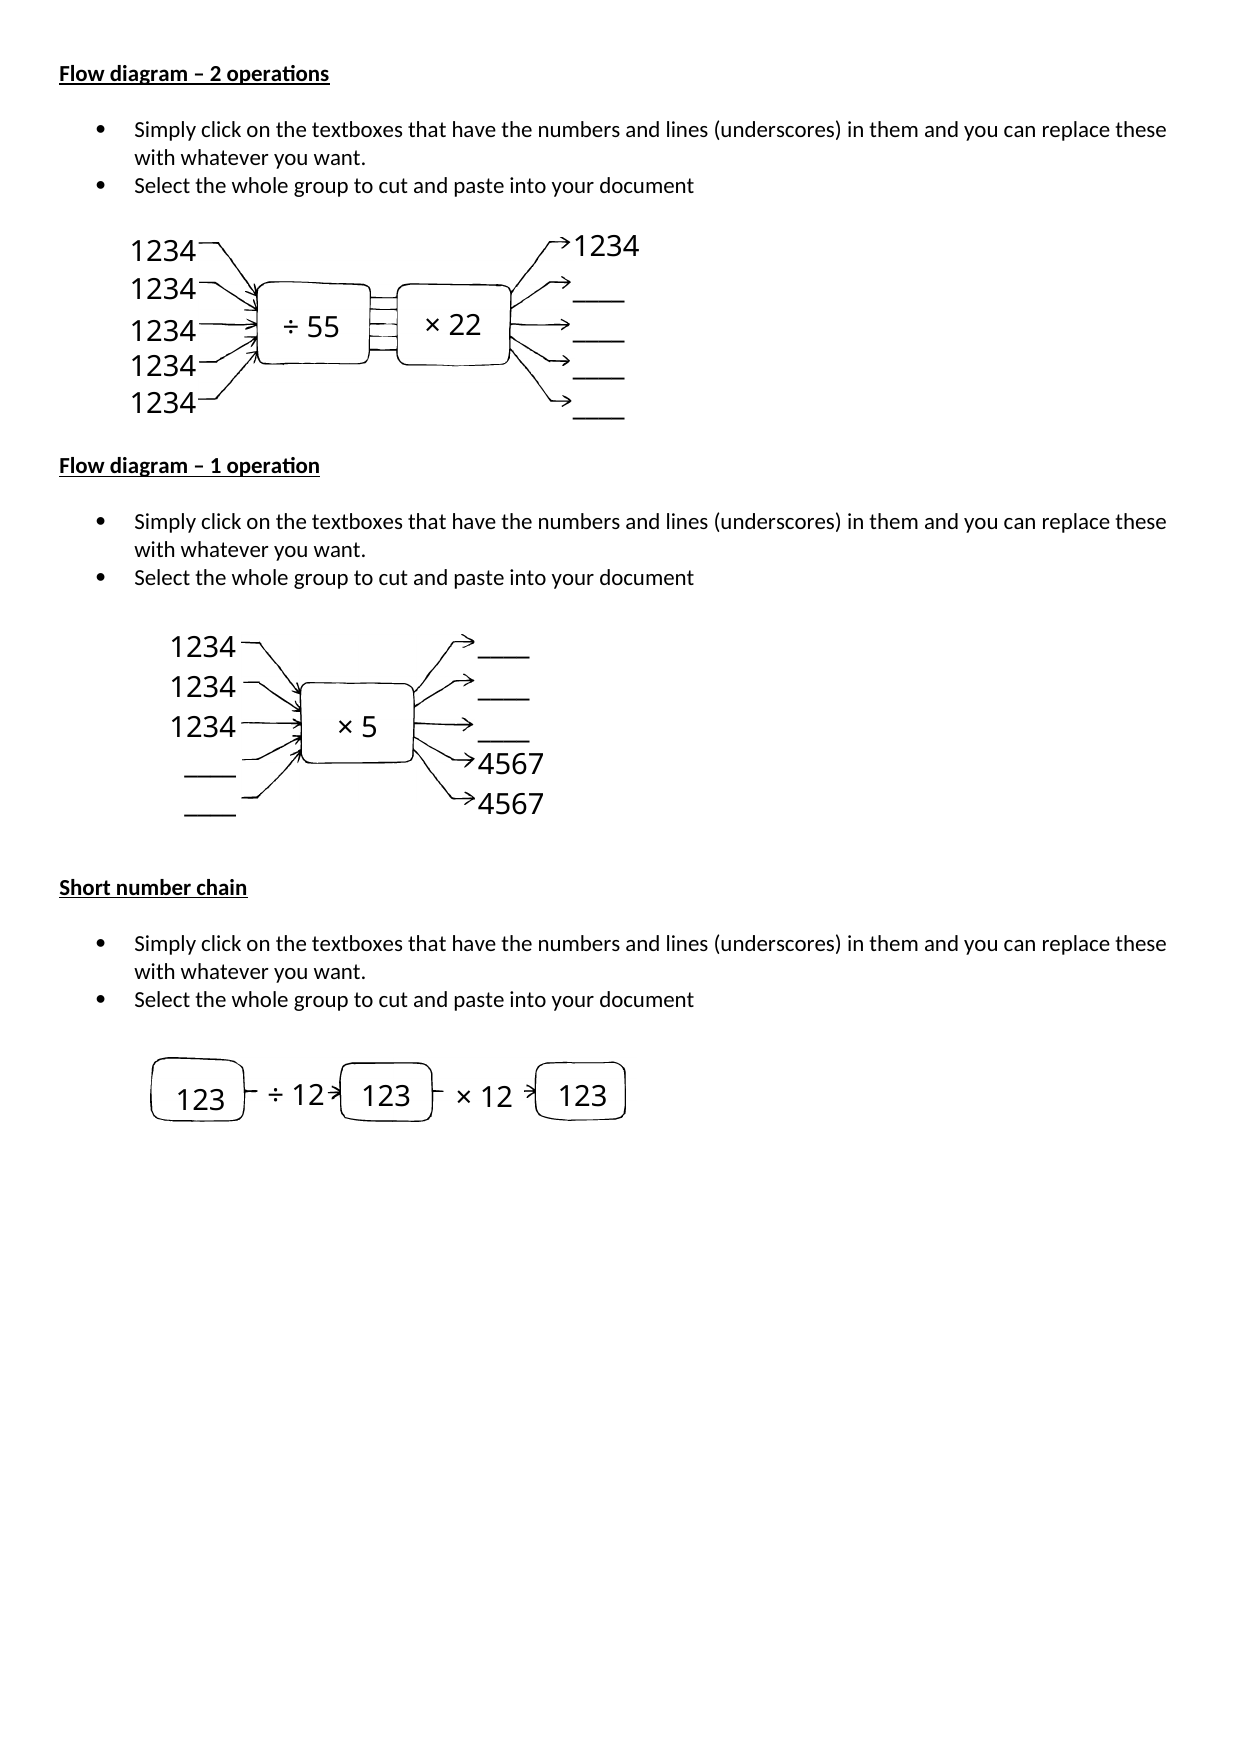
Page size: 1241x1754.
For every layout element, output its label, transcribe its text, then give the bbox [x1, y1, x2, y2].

list Simply click on the textboxes that have the numbers and lines (underscores) in them and you can replace these with whatever you want. [97, 929, 1181, 985]
list Select the whole group to cut and paste into your document [97, 985, 1181, 1013]
list Simply click on the textboxes that have the numbers and lines (underscores) in them and you can replace these with whatever you want. [97, 507, 1181, 563]
list Simply click on the textboxes that have the numbers and lines (underscores) in them and you can replace these with whatever you want. [97, 115, 1181, 171]
picture [241, 634, 475, 805]
picture [150, 1057, 637, 1122]
picture [198, 237, 575, 407]
list Select the whole group to cut and paste into your document [97, 171, 1181, 199]
text Short number chain [59, 873, 1181, 901]
text Flow diagram – 2 operations [59, 59, 1181, 87]
list Select the whole group to cut and paste into your document [97, 563, 1181, 591]
text Flow diagram – 1 operation [59, 451, 1181, 479]
